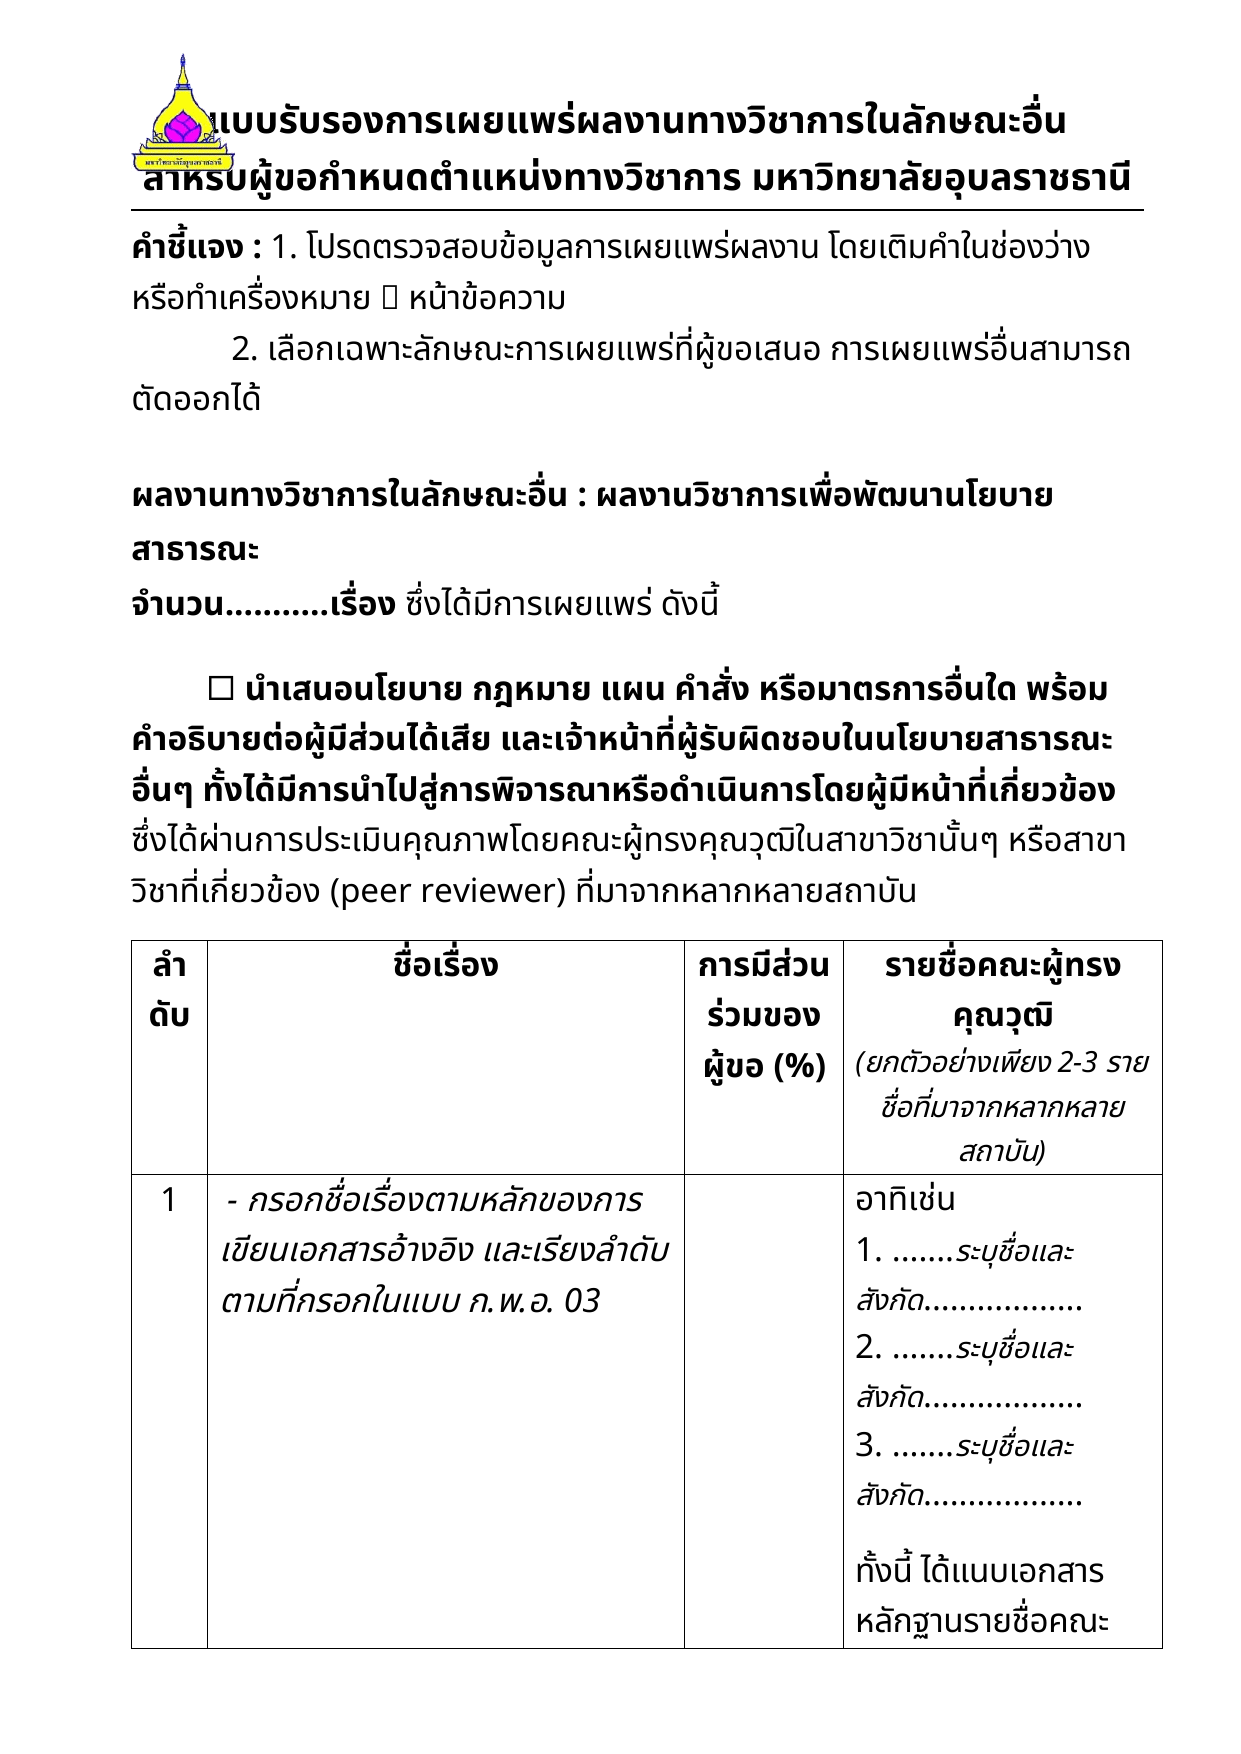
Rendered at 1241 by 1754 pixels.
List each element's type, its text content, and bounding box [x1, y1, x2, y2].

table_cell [208, 1175, 684, 1648]
table_header รายชื่อคณะผู้ทรงคุณวุฒิ (ยกตัวอย่างเพียง 2-3 รายชื่อที่มาจากหลากหลายสถาบัน) [844, 941, 1162, 1174]
text แบบรับรองการเผยแพร่ผลงานทางวิชาการในลักษณะอื่น [236, 94, 1144, 150]
text 2. เลือกเฉพาะลักษณะการเผยแพร่ที่ผู้ขอเสนอ การเผยแพร่อื่นสามารถตัดออกได้ [131, 324, 1144, 425]
text จำนวน...........เรื่อง ซึ่งได้มีการเผยแพร่ ดังนี้ [131, 580, 1144, 630]
text คำชี้แจง : 1. โปรดตรวจสอบข้อมูลการเผยแพร่ผลงาน โดยเติมคำในช่องว่าง หรือทำเครื่องหมาย หน้าข้อความ [131, 223, 1144, 324]
table_header ชื่อเรื่อง [208, 941, 684, 1174]
text นำเสนอนโยบาย กฎหมาย แผน คำสั่ง หรือมาตรการอื่นใด พร้อมคำอธิบายต่อผู้มีส่วนได้เสีย และเจ้าหน้าที่ผู้รับผิดชอบในนโยบายสาธารณะอื่นๆ ทั้งได้มีการนำไปสู่การพิจารณาหรือดำเนินการโดยผู้มีหน้าที่เกี่ยวข้อง ซึ่งได้ผ่านการประเมินคุณภาพโดยคณะผู้ทรงคุณวุฒิในสาขาวิชานั้นๆ หรือสาขาวิชาที่เกี่ยวข้อง (peer reviewer) ที่มาจากหลากหลายสถาบัน [131, 665, 1144, 917]
picture [131, 52, 236, 172]
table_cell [844, 1175, 1162, 1648]
table_cell [685, 1175, 843, 1648]
table_header การมีส่วนร่วมของผู้ขอ (%) [685, 941, 843, 1174]
table_cell 1 [132, 1175, 207, 1648]
table_header ลำดับ [132, 941, 207, 1174]
text สำหรับผู้ขอกำหนดตำแหน่งทางวิชาการ มหาวิทยาลัยอุบลราชธานี [131, 150, 1144, 209]
text ผลงานทางวิชาการในลักษณะอื่น : ผลงานวิชาการเพื่อพัฒนานโยบายสาธารณะ [131, 471, 1144, 576]
